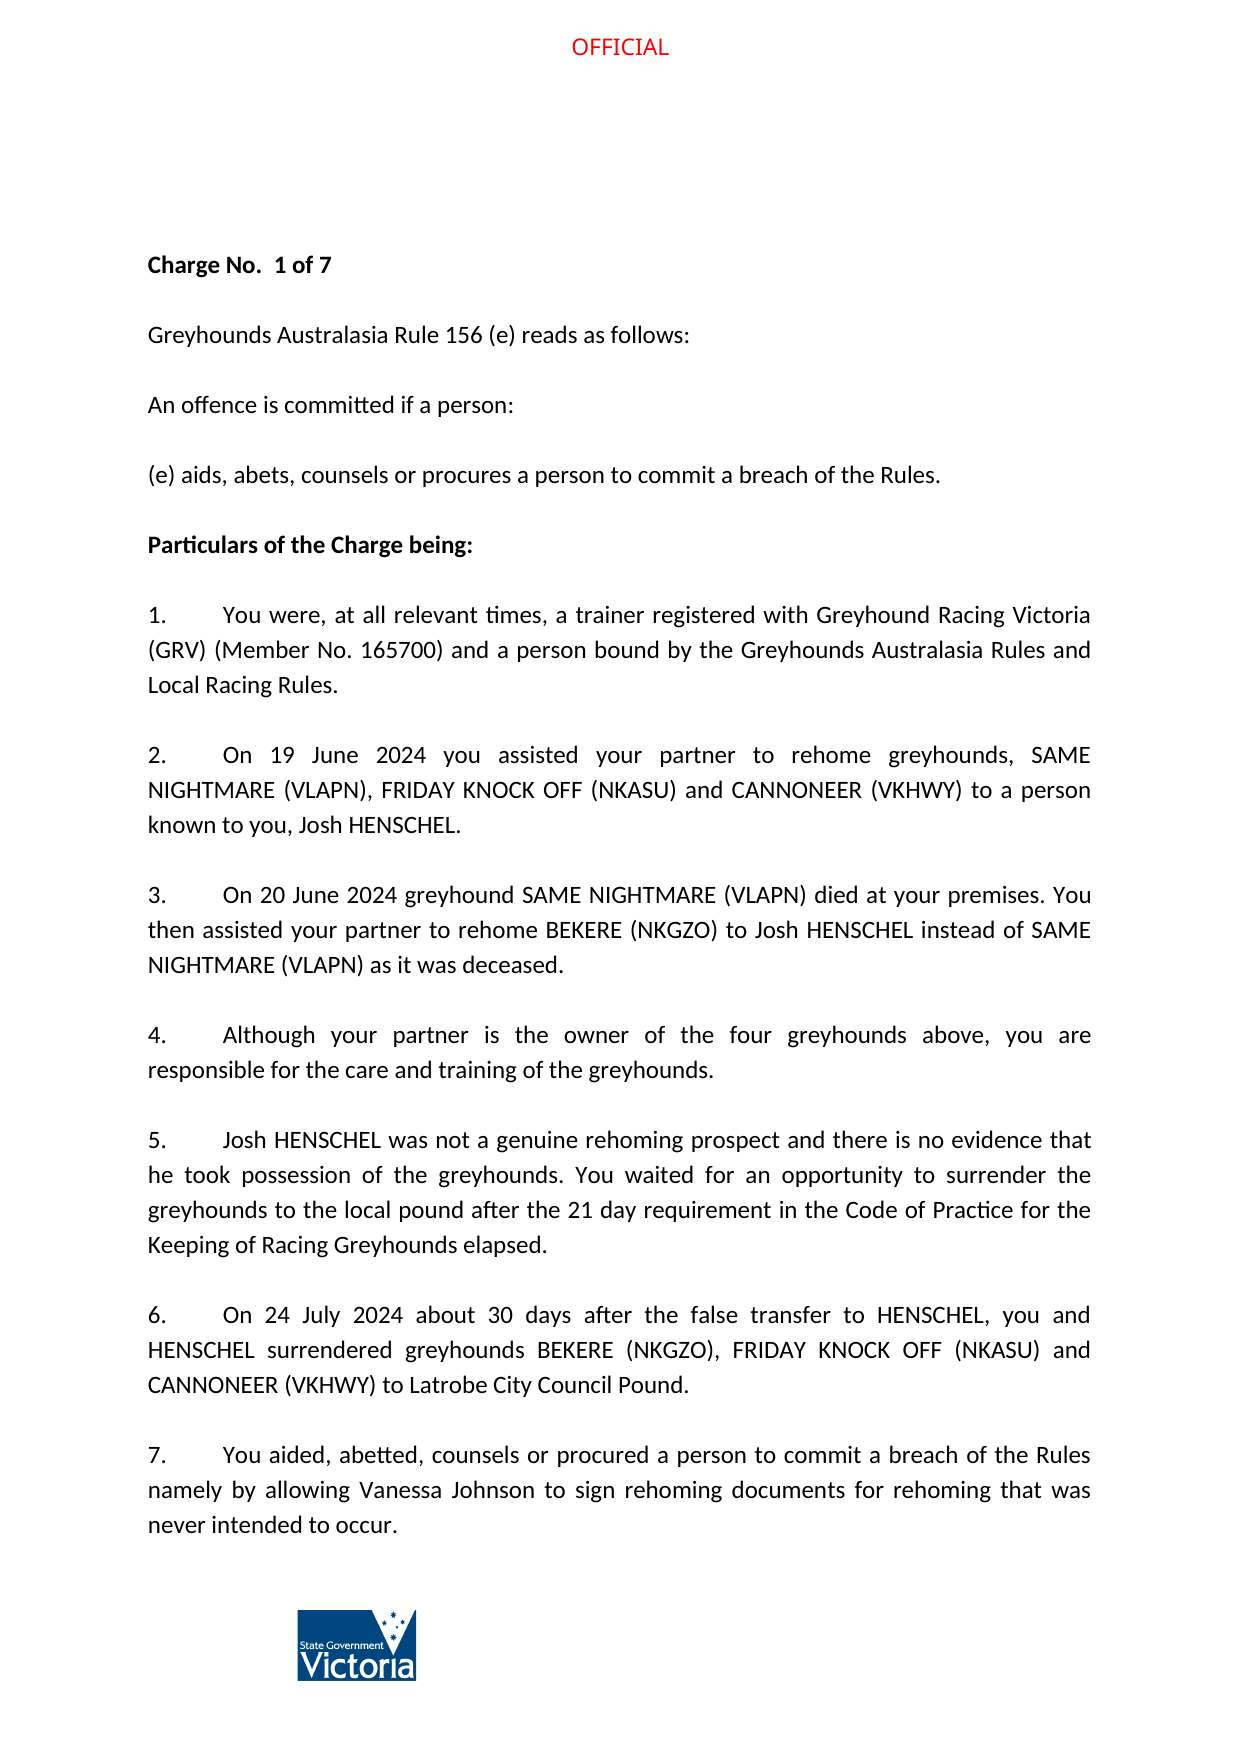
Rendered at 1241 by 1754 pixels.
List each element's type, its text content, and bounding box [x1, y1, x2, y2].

text 7. You aided, abetted, counsels or procured a person to commit a breach of the Rules namely by allowing Vanessa Johnson to sign rehoming documents for rehoming that was never intended to occur. [148, 1439, 1093, 1540]
text Greyhounds Australasia Rule 156 (e) reads as follows: [148, 319, 1093, 350]
text 2. On 19 June 2024 you assisted your partner to rehome greyhounds, SAME NIGHTMARE (VLAPN), FRIDAY KNOCK OFF (NKASU) and CANNONEER (VKHWY) to a person known to you, Josh HENSCHEL. [148, 739, 1093, 840]
text 3. On 20 June 2024 greyhound SAME NIGHTMARE (VLAPN) died at your premises. You then assisted your partner to rehome BEKERE (NKGZO) to Josh HENSCHEL instead of SAME NIGHTMARE (VLAPN) as it was deceased. [148, 879, 1093, 980]
text 4. Although your partner is the owner of the four greyhounds above, you are responsible for the care and training of the greyhounds. [148, 1019, 1093, 1085]
text 5. Josh HENSCHEL was not a genuine rehoming prospect and there is no evidence that he took possession of the greyhounds. You waited for an opportunity to surrender the greyhounds to the local pound after the 21 day requirement in the Code of Practice for the Keeping of Racing Greyhounds elapsed. [148, 1124, 1093, 1260]
text (e) aids, abets, counsels or procures a person to commit a breach of the Rules. [148, 459, 1093, 490]
text 1. You were, at all relevant times, a trainer registered with Greyhound Racing Victoria (GRV) (Member No. 165700) and a person bound by the Greyhounds Australasia Rules and Local Racing Rules. [148, 599, 1093, 700]
text Particulars of the Charge being: [148, 529, 1093, 560]
text 6. On 24 July 2024 about 30 days after the false transfer to HENSCHEL, you and HENSCHEL surrendered greyhounds BEKERE (NKGZO), FRIDAY KNOCK OFF (NKASU) and CANNONEER (VKHWY) to Latrobe City Council Pound. [148, 1299, 1093, 1400]
picture [297, 1610, 417, 1681]
text Charge No. 1 of 7 [148, 249, 1093, 280]
text An offence is committed if a person: [148, 389, 1093, 420]
